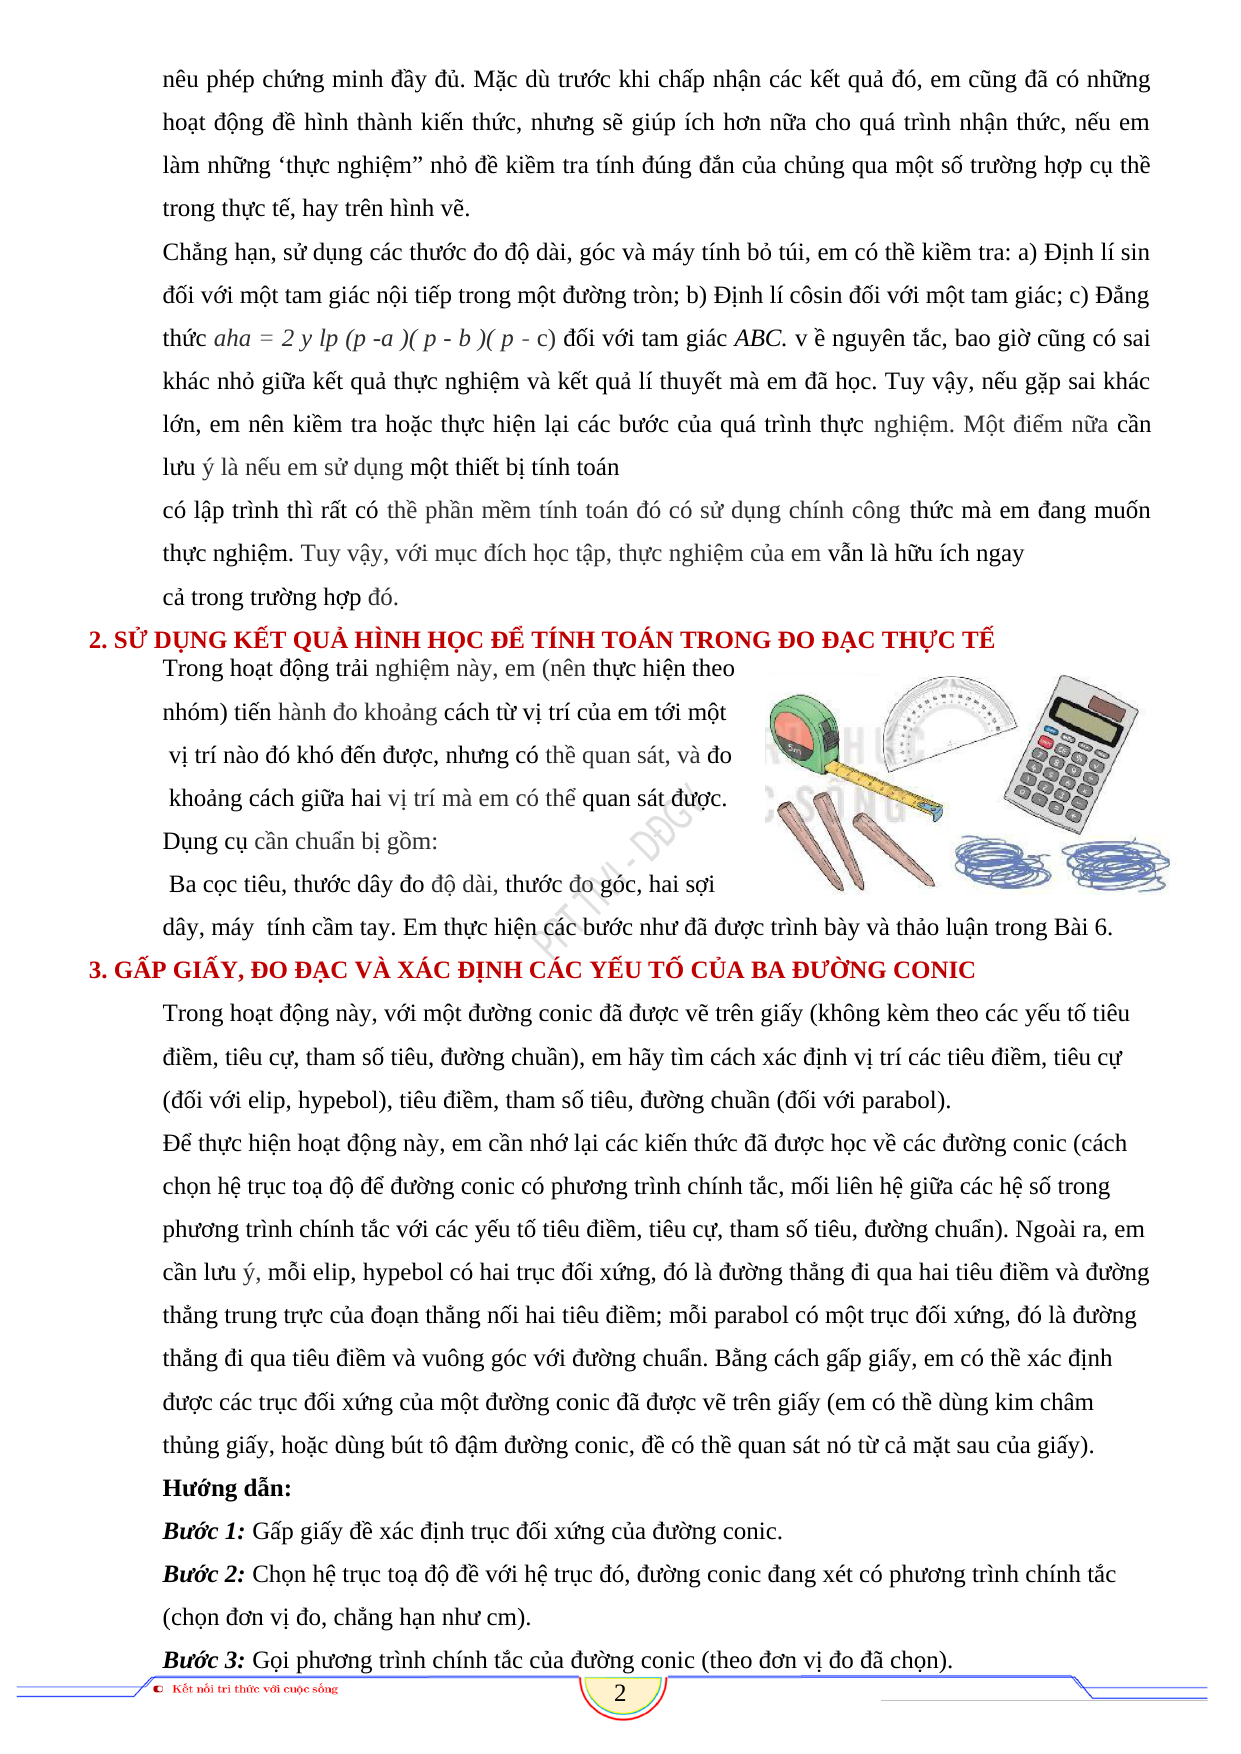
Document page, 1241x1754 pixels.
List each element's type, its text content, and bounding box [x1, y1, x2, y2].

text có lập trình thì rất có thề phần mềm tính toán đó có sử dụng chính công thức mà em đang muốn thực nghiệm. Tuy vậy, với mục đích học tập, thực nghiệm của em vẫn là hữu ích ngay [162, 495, 1152, 567]
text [162, 64, 1152, 222]
text Bước 3: Gọi phương trình chính tắc của đường conic (theo đơn vị đo đã chọn). [162, 1645, 1152, 1674]
text nhóm) tiến hành đo khoảng cách từ vị trí của em tới một [162, 697, 749, 725]
text cả trong trường hợp đó. [162, 582, 1152, 610]
text Chẳng hạn, sử dụng các thước đo độ dài, góc và máy tính bỏ túi, em có thề kiềm tra: a) Định lí sin đối với một tam giác nội tiếp trong một đường tròn; b) Định lí côsin đối với một tam giác; c) Đẳng thức aha = 2 y lp (p -a )( p - b )( p - c) đối với tam giác ABC. v ề nguyên tắc, bao giờ cũng có sai khác nhỏ giữa kết quả thực nghiệm và kết quả lí thuyết mà em đã học. Tuy vậy, nếu gặp sai khác lớn, em nên kiềm tra hoặc thực hiện lại các bước của quá trình thực nghiệm. Một điểm nữa cần lưu ý là nếu em sử dụng một thiết bị tính toán [162, 237, 1152, 481]
text Ba cọc tiêu, thước dây đo độ dài, thước đo góc, hai sợi [162, 869, 749, 898]
text Bước 1: Gấp giấy đề xác định trục đối xứng của đường conic. [162, 1516, 1152, 1545]
picture [765, 673, 1178, 895]
text khoảng cách giữa hai vị trí mà em có thể quan sát được. [162, 783, 749, 812]
text 3. GẤP GIẤY, ĐO ĐẠC VÀ XÁC ĐỊNH CÁC YẾU TỐ CỦA BA ĐƯỜNG CONIC [89, 955, 1152, 984]
text dây, máy tính cầm tay. Em thực hiện các bước như đã được trình bày và thảo luận trong Bài 6. [162, 912, 1152, 941]
text Để thực hiện hoạt động này, em cần nhớ lại các kiến thức đã được học về các đường conic (cách chọn hệ trục toạ độ để đường conic có phương trình chính tắc, mối liên hệ giữa các hệ số trong phương trình chính tắc với các yếu tố tiêu điềm, tiêu cự, tham số tiêu, đường chuẩn). Ngoài ra, em cần lưu ý, mỗi elip, hypebol có hai trục đối xứng, đó là đường thẳng đi qua hai tiêu điềm và đường thẳng trung trực của đoạn thẳng nối hai tiêu điềm; mỗi parabol có một trục đối xứng, đó là đường thẳng đi qua tiêu điềm và vuông góc với đường chuẩn. Bằng cách gấp giấy, em có thề xác định được các trục đối xứng của một đường conic đã được vẽ trên giấy (em có thề dùng kim châm thủng giấy, hoặc dùng bút tô đậm đường conic, đề có thề quan sát nó từ cả mặt sau của giấy). [162, 1128, 1152, 1458]
text 2. SỬ DỤNG KẾT QUẢ HÌNH HỌC ĐỂ TÍNH TOÁN TRONG ĐO ĐẠC THỰC TẾ [89, 625, 1152, 653]
text Trong hoạt động trải nghiệm này, em (nên thực hiện theo [162, 653, 1152, 682]
text Trong hoạt động này, với một đường conic đã được vẽ trên giấy (không kèm theo các yếu tố tiêu điềm, tiêu cự, tham số tiêu, đường chuần), em hãy tìm cách xác định vị trí các tiêu điềm, tiêu cự (đối với elip, hypebol), tiêu điềm, tham số tiêu, đường chuần (đối với parabol). [162, 998, 1152, 1113]
text vị trí nào đó khó đến được, nhưng có thề quan sát, và đo [162, 740, 749, 768]
text Bước 2: Chọn hệ trục toạ độ đề với hệ trục đó, đường conic đang xét có phương trình chính tắc (chọn đơn vị đo, chẳng hạn như cm). [162, 1559, 1152, 1631]
text Dụng cụ cần chuẩn bị gồm: [162, 826, 749, 855]
picture [15, 1673, 1208, 1722]
text Hướng dẫn: [162, 1473, 1152, 1502]
